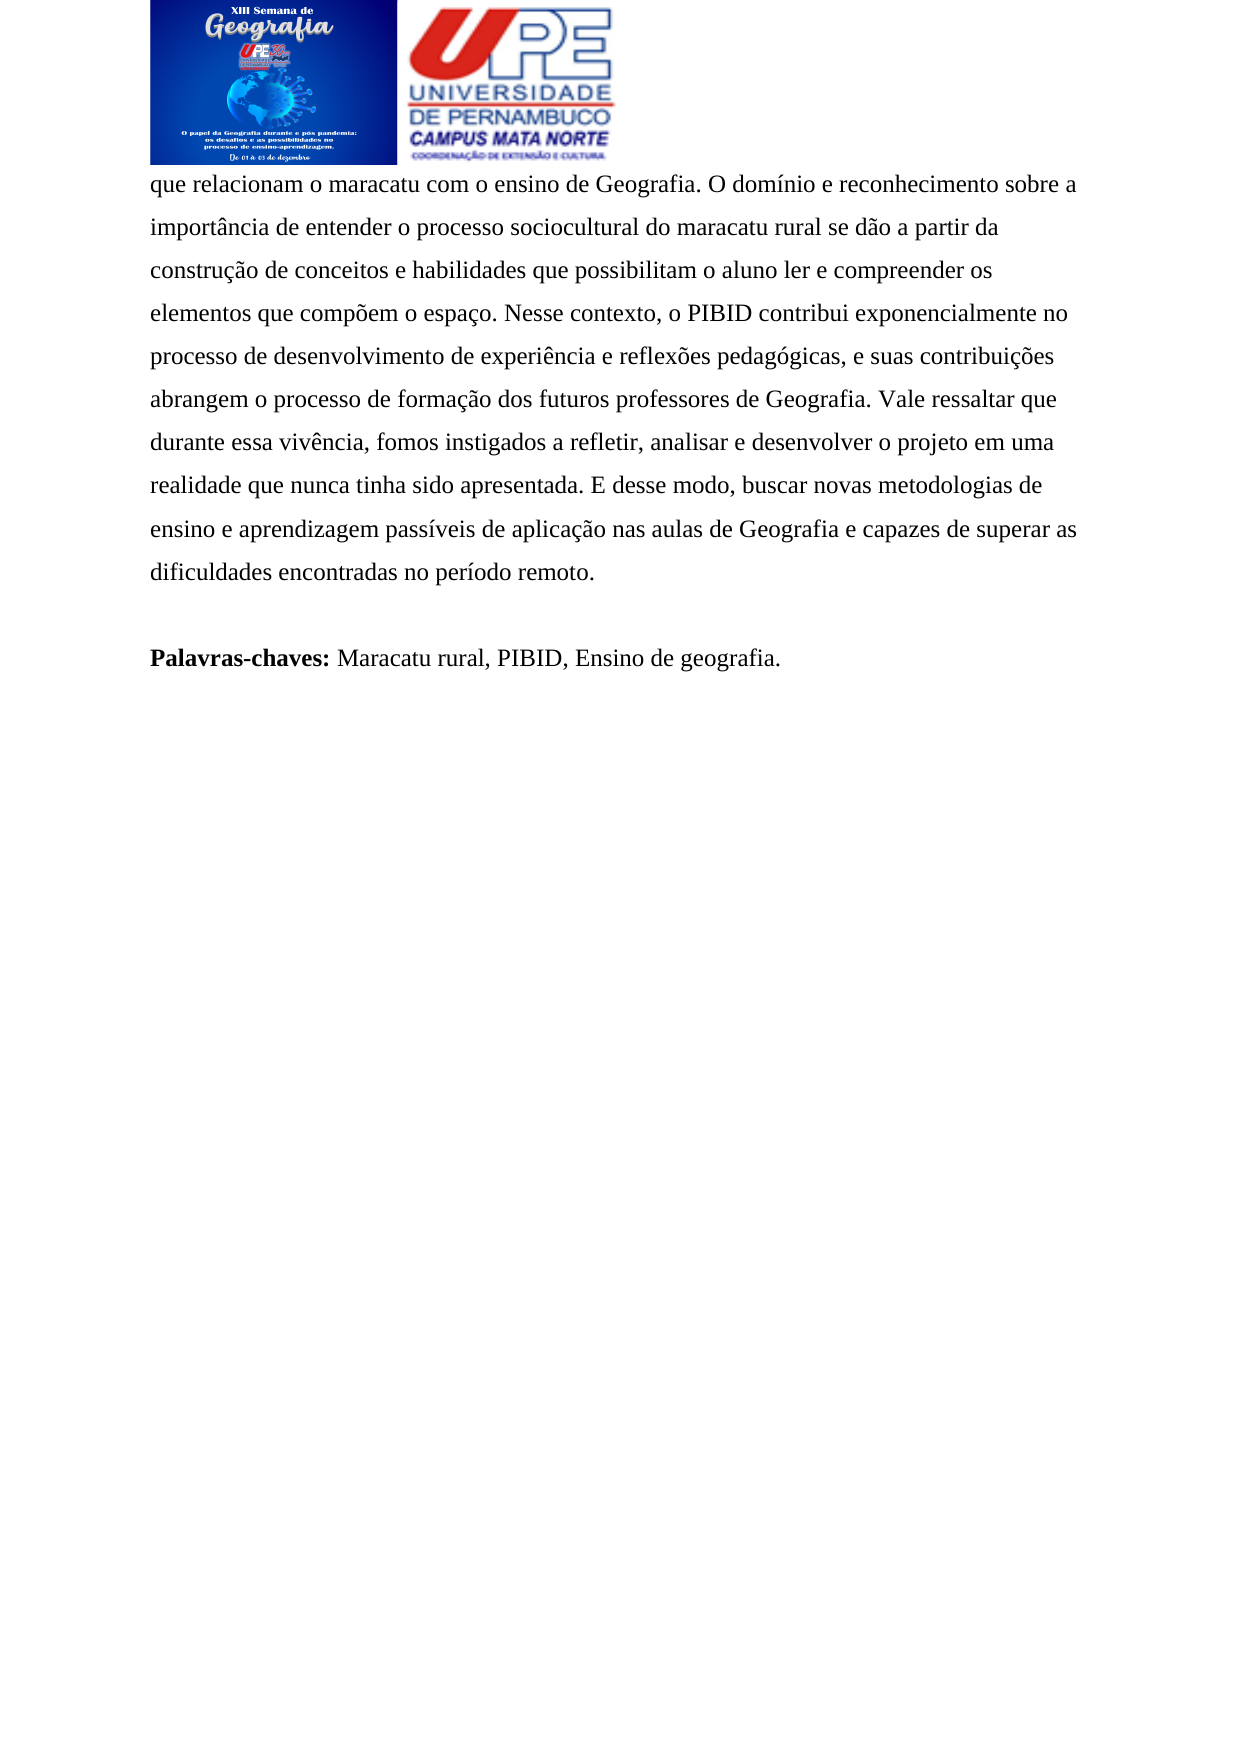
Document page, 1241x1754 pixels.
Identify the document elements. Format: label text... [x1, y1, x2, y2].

picture [150, 0, 624, 165]
text Palavras-chaves: Maracatu rural, PIBID, Ensino de geografia. [150, 643, 1090, 672]
